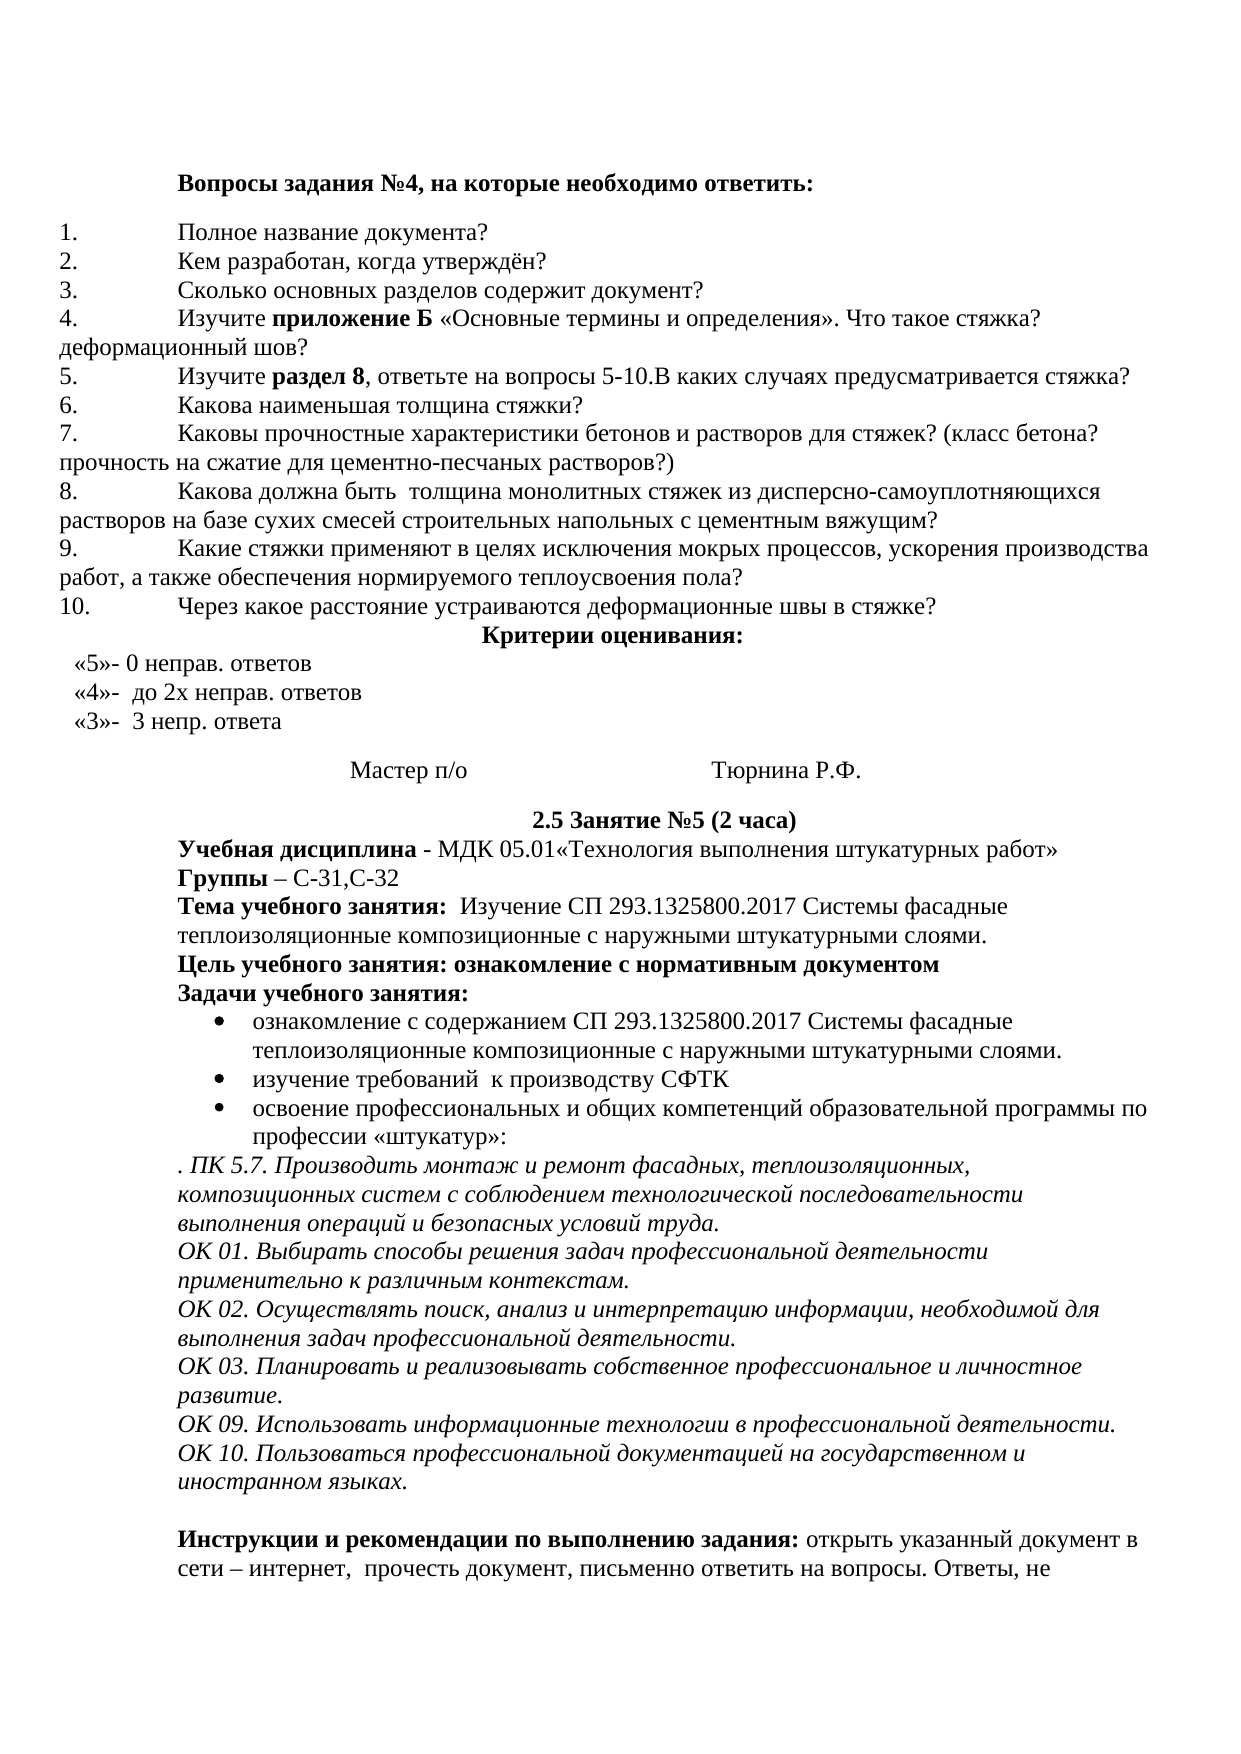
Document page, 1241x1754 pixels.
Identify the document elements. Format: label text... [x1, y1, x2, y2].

text ОК 09. Использовать информационные технологии в профессиональной деятельности. [177, 1409, 1152, 1438]
list «5»- 0 неправ. ответов [74, 648, 1152, 677]
list изучение требований к производству СФТК [215, 1064, 1152, 1093]
list Кем разработан, когда утверждён? [59, 246, 1152, 275]
list Каковы прочностные характеристики бетонов и растворов для стяжек? (класс бетона? прочность на сжатие для цементно-песчаных растворов?) [59, 418, 1152, 476]
text Тема учебного занятия: Изучение СП 293.1325800.2017 Системы фасадные теплоизоляционные композиционные с наружными штукатурными слоями. [177, 891, 1152, 949]
list Полное название документа? [59, 217, 1152, 246]
list освоение профессиональных и общих компетенций образовательной программы по профессии «штукатур»: [215, 1093, 1152, 1150]
list ознакомление с содержанием СП 293.1325800.2017 Системы фасадные теплоизоляционные композиционные с наружными штукатурными слоями. [215, 1006, 1152, 1064]
list Изучите раздел 8, ответьте на вопросы 5-10.В каких случаях предусматривается стяжка? [59, 361, 1152, 390]
text ОК 01. Выбирать способы решения задач профессиональной деятельности применительно к различным контекстам. [177, 1236, 1152, 1294]
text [177, 1524, 1152, 1581]
text ОК 03. Планировать и реализовывать собственное профессиональное и личностное развитие. [177, 1351, 1152, 1409]
list Какова должна быть толщина монолитных стяжек из дисперсно-самоуплотняющихся растворов на базе сухих смесей строительных напольных с цементным вяжущим? [59, 476, 1152, 533]
text ОК 10. Пользоваться профессиональной документацией на государственном и иностранном языках. [177, 1438, 1152, 1495]
text Мастер п/о Тюрнина Р.Ф. [59, 756, 1152, 784]
text Задачи учебного занятия: [177, 978, 1152, 1006]
text ОК 02. Осуществлять поиск, анализ и интерпретацию информации, необходимой для выполнения задач профессиональной деятельности. [177, 1294, 1152, 1351]
list «3»- 3 непр. ответа [74, 706, 1152, 735]
list Сколько основных разделов содержит документ? [59, 275, 1152, 303]
text Вопросы задания №4, на которые необходимо ответить: [177, 168, 1152, 196]
text Учебная дисциплина - МДК 05.01«Технология выполнения штукатурных работ» [177, 834, 1152, 863]
text . ПК 5.7. Производить монтаж и ремонт фасадных, теплоизоляционных, композиционных систем с соблюдением технологической последовательности выполнения операций и безопасных условий труда. [177, 1150, 1152, 1236]
text Цель учебного занятия: ознакомление с нормативным документом [177, 949, 1152, 978]
text Группы – С-31,С-32 [177, 863, 1152, 891]
list «4»- до 2х неправ. ответов [74, 677, 1152, 706]
list Через какое расстояние устраиваются деформационные швы в стяжке? [59, 591, 1152, 620]
list Изучите приложение Б «Основные термины и определения». Что такое стяжка? деформационный шов? [59, 303, 1152, 361]
text 2.5 Занятие №5 (2 часа) [177, 805, 1152, 834]
list Какова наименьшая толщина стяжки? [59, 390, 1152, 418]
list Критерии оценивания: [74, 620, 1152, 648]
list Какие стяжки применяют в целях исключения мокрых процессов, ускорения производства работ, а также обеспечения нормируемого теплоусвоения пола? [59, 533, 1152, 591]
